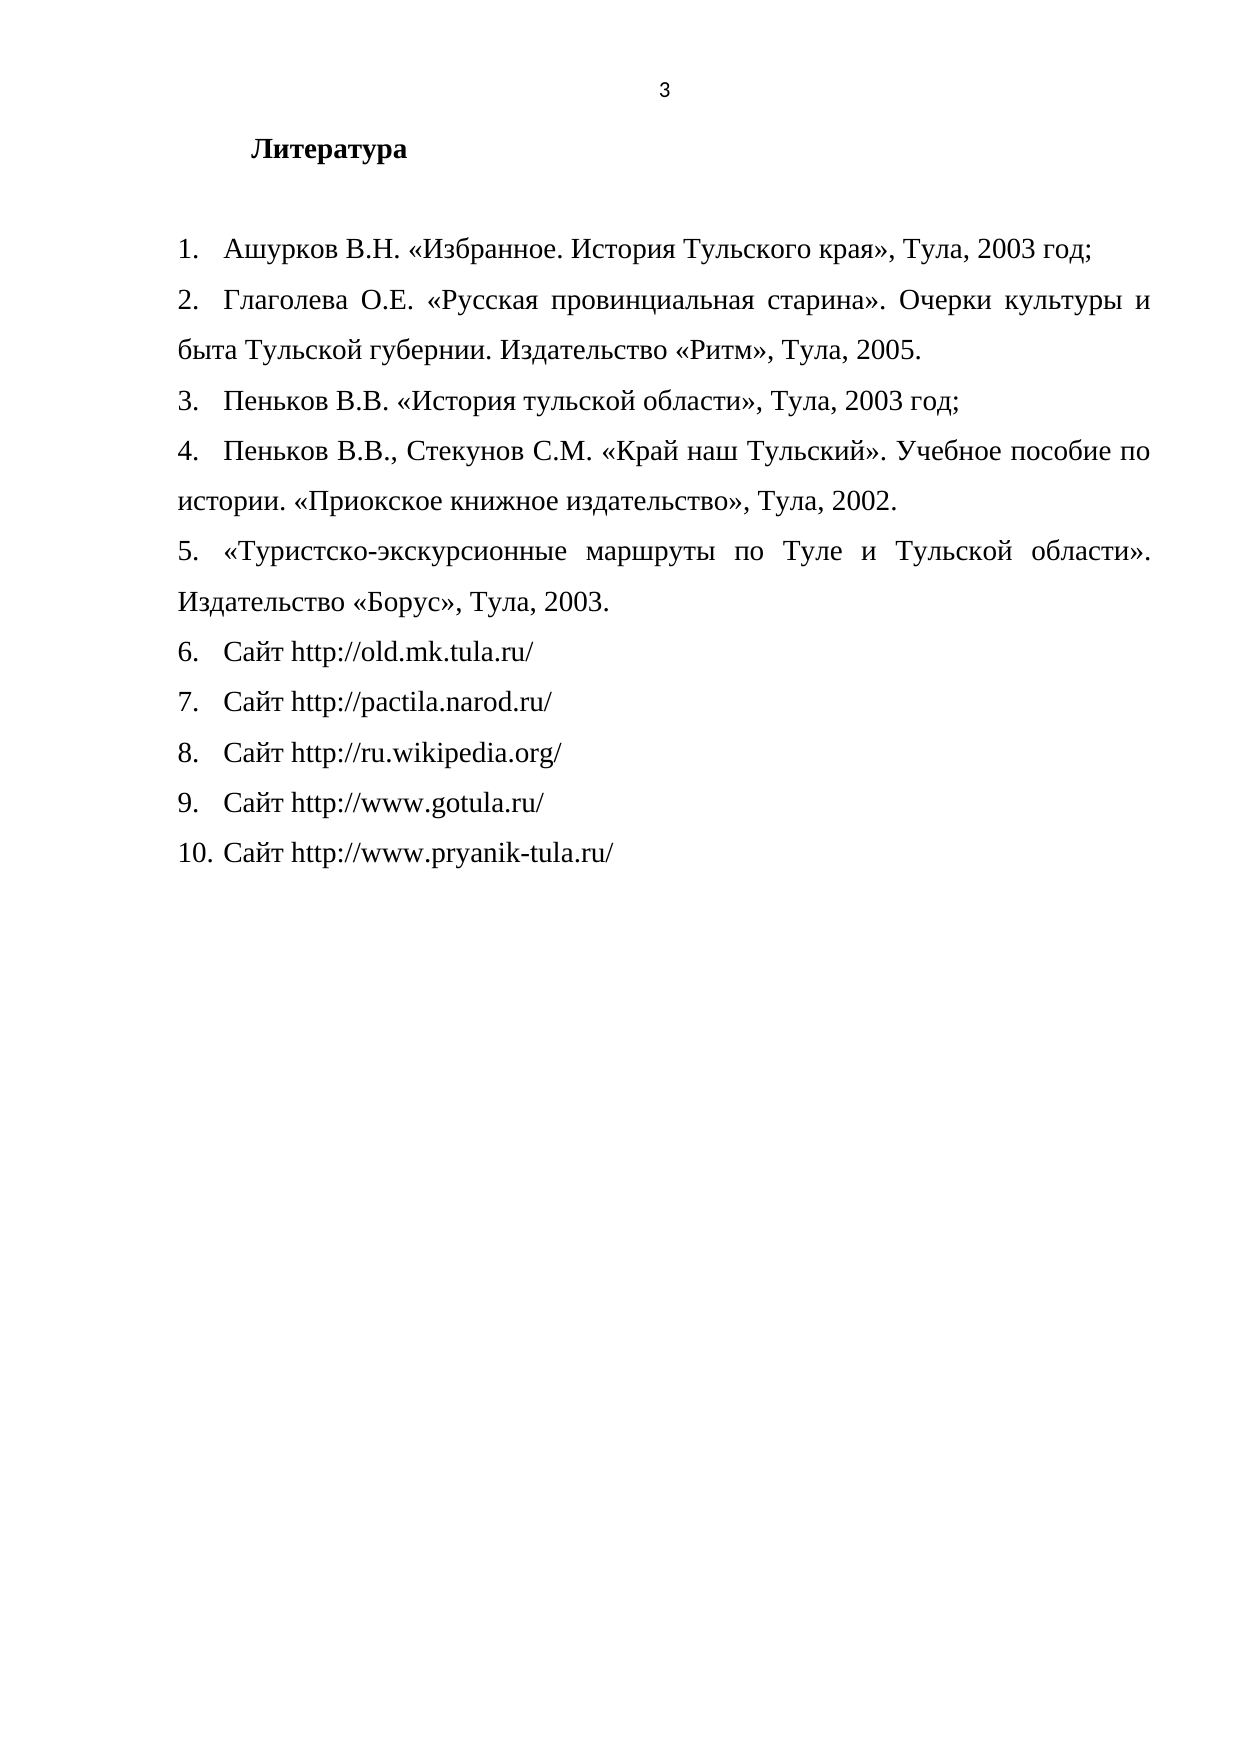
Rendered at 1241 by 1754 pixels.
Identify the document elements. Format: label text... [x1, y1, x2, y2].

list Ашурков В.Н. «Избранное. История Тульского края», Тула, 2003 год; [177, 232, 1152, 265]
text Литература [177, 131, 1152, 164]
list Глаголева О.Е. «Русская провинциальная старина». Очерки культуры и быта Тульской губернии. Издательство «Ритм», Тула, 2005. [177, 282, 1152, 366]
list Сайт http://www.pryanik-tula.ru/ [177, 835, 1152, 869]
list Пеньков В.В. «История тульской области», Тула, 2003 год; [177, 383, 1152, 416]
list Сайт http://old.mk.tula.ru/ [177, 634, 1152, 668]
list «Туристско-экскурсионные маршруты по Туле и Тульской области». Издательство «Борус», Тула, 2003. [177, 533, 1152, 617]
list Сайт http://ru.wikipedia.org/ [177, 735, 1152, 768]
list Пеньков В.В., Стекунов С.М. «Край наш Тульский». Учебное пособие по истории. «Приокское книжное издательство», Тула, 2002. [177, 433, 1152, 517]
list Сайт http://www.gotula.ru/ [177, 785, 1152, 819]
list Сайт http://pactila.narod.ru/ [177, 684, 1152, 718]
